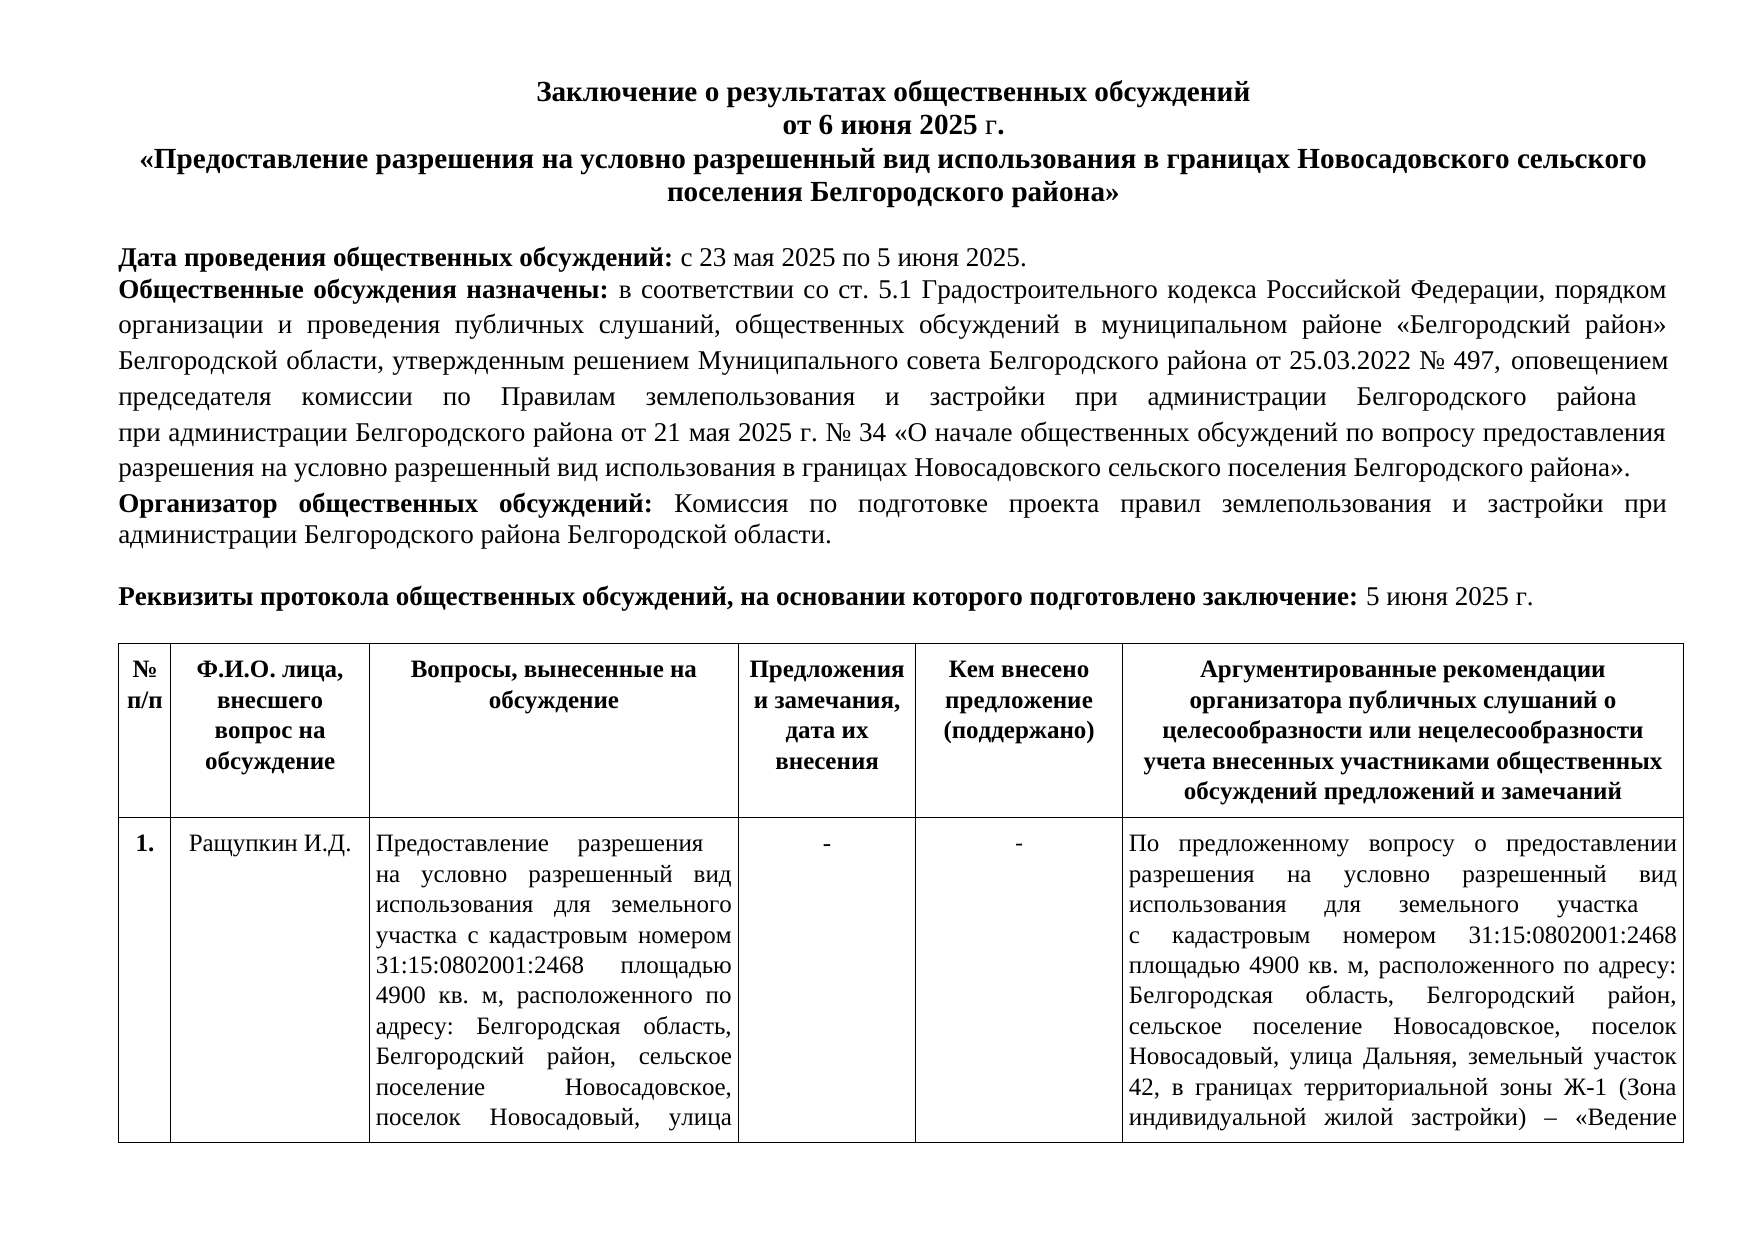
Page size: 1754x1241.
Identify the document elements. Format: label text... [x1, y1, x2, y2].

table_cell Ращупкин И.Д. [171, 818, 369, 1142]
table_cell - [916, 818, 1122, 1142]
table_cell - [739, 818, 915, 1142]
text Организатор общественных обсуждений: Комиссия по подготовке проекта правил землепользования и застройки при администрации Белгородского района Белгородской области. [118, 487, 1668, 549]
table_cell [370, 818, 738, 1142]
table_header Кем внесено предложение (поддержано) [916, 644, 1122, 817]
text Заключение о результатах общественных обсуждений [118, 74, 1668, 107]
text Общественные обсуждения назначены: в соответствии со ст. 5.1 Градостроительного кодекса Российской Федерации, порядком организации и проведения публичных слушаний, общественных обсуждений в муниципальном районе «Белгородский район» Белгородской области, утвержденным решением Муниципального совета Белгородского района от 25.03.2022 № 497, оповещением председателя комиссии по Правилам землепользования и застройки при администрации Белгородского района при администрации Белгородского района от 21 мая 2025 г. № 34 «О начале общественных обсуждений по вопросу предоставления разрешения на условно разрешенный вид использования в границах Новосадовского сельского поселения Белгородского района». [118, 273, 1668, 482]
table_cell 1. [119, 818, 170, 1142]
table_header Ф.И.О. лица, внесшего вопрос на обсуждение [171, 644, 369, 817]
table_header Вопросы, вынесенные на обсуждение [370, 644, 738, 817]
text от 6 июня 2025 г. [118, 107, 1668, 141]
text «Предоставление разрешения на условно разрешенный вид использования в границах Новосадовского сельского поселения Белгородского района» [118, 141, 1668, 208]
table_header № п/п [119, 644, 170, 817]
text Реквизиты протокола общественных обсуждений, на основании которого подготовлено заключение: 5 июня 2025 г. [118, 581, 1668, 612]
table_header Аргументированные рекомендации организатора публичных слушаний о целесообразности или нецелесообразности учета внесенных участниками общественных обсуждений предложений и замечаний [1123, 644, 1683, 817]
table_header Предложения и замечания, дата их внесения [739, 644, 915, 817]
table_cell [1123, 818, 1683, 1142]
text Дата проведения общественных обсуждений: с 23 мая 2025 по 5 июня 2025. [118, 242, 1668, 273]
